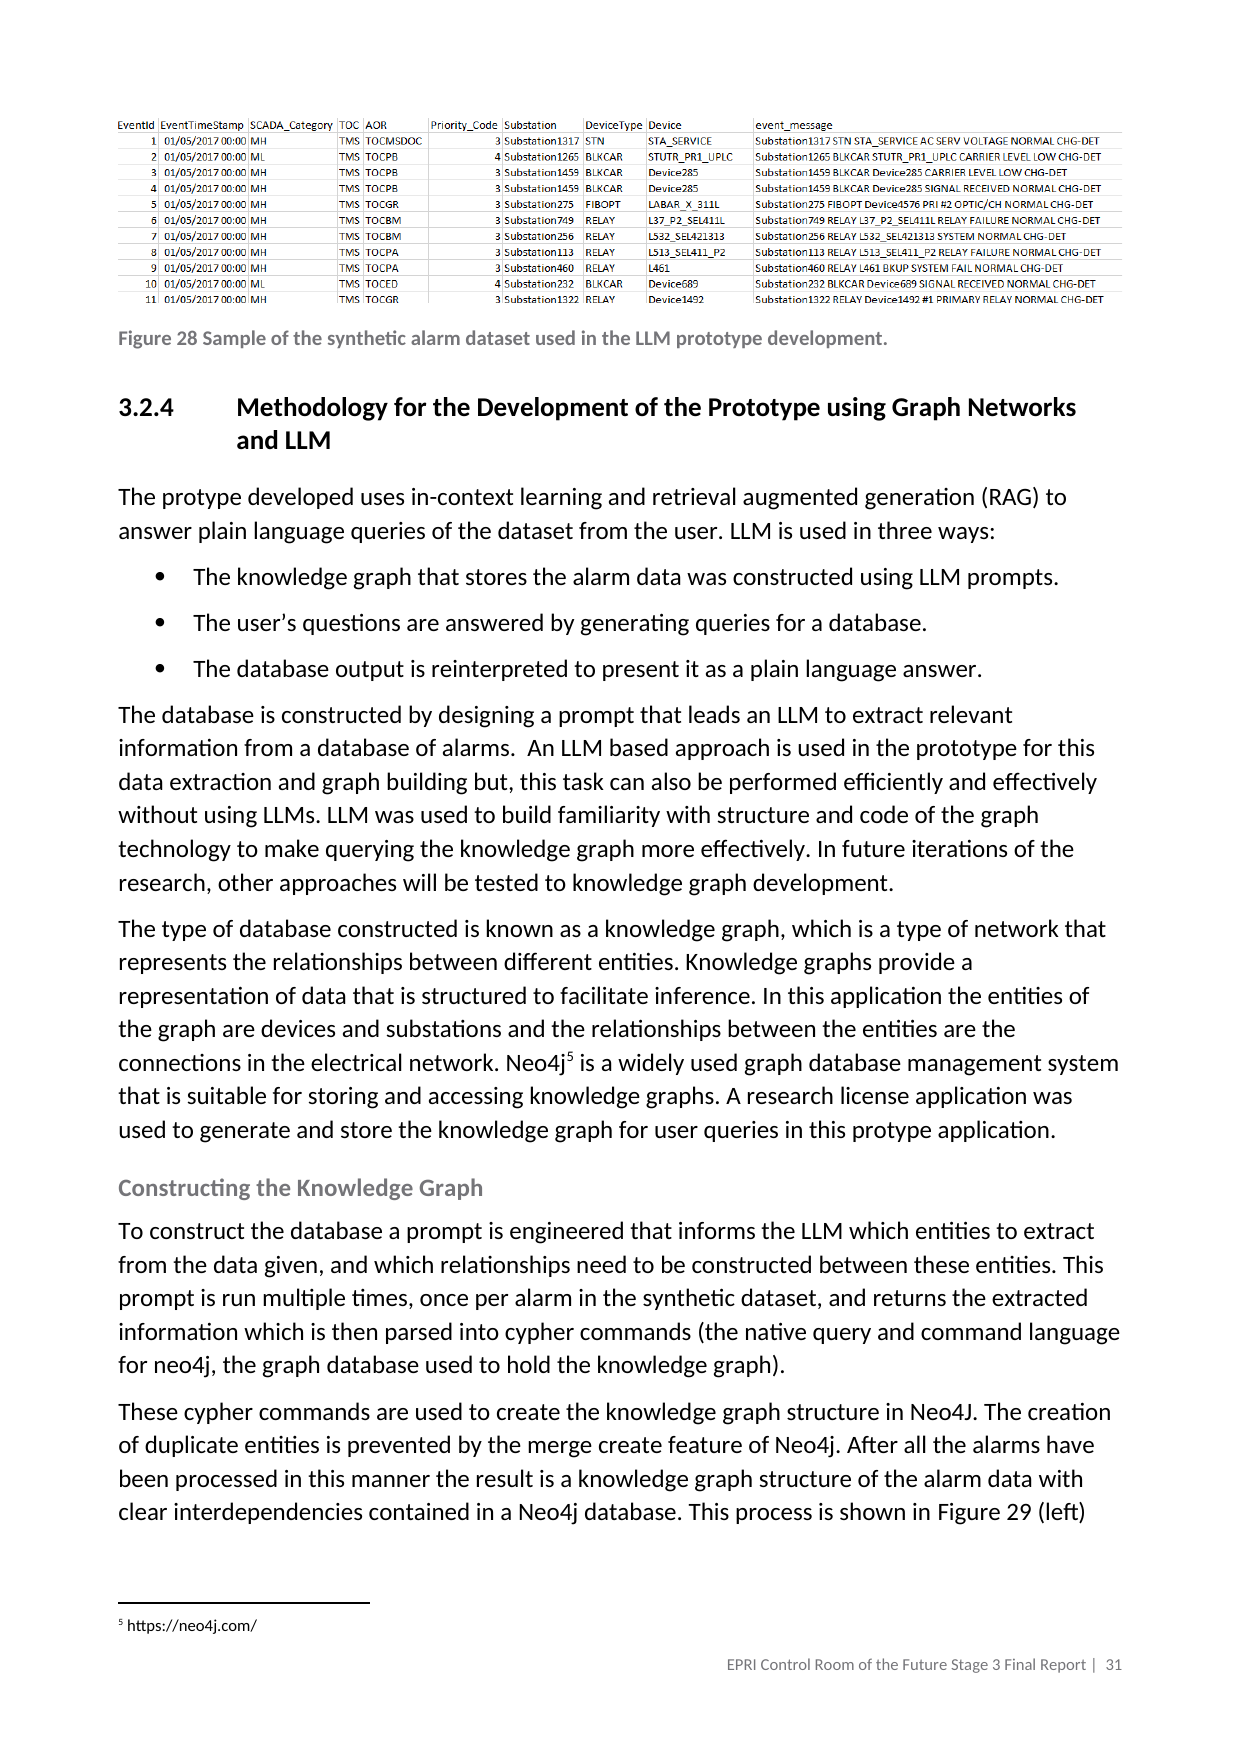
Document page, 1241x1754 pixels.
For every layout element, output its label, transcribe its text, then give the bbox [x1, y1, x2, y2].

list The database output is reinterpreted to present it as a plain language answer. [156, 653, 1122, 683]
text These cypher commands are used to create the knowledge graph structure in Neo4J. The creation of duplicate entities is prevented by the merge create feature of Neo4j. After all the alarms have been processed in this manner the result is a knowledge graph structure of the alarm data with clear interdependencies contained in a Neo4j database. This process is shown in Figure 29 (left) [118, 1396, 1122, 1527]
text The database is constructed by designing a prompt that leads an LLM to extract relevant information from a database of alarms. An LLM based approach is used in the prototype for this data extraction and graph building but, this task can also be performed efficiently and effectively without using LLMs. LLM was used to build familiarity with structure and code of the graph technology to make querying the knowledge graph more effectively. In future iterations of the research, other approaches will be tested to knowledge graph development. [118, 699, 1122, 897]
text To construct the database a prompt is engineered that informs the LLM which entities to extract from the data given, and which relationships need to be constructed between these entities. This prompt is run multiple times, once per alarm in the synthetic dataset, and returns the extracted information which is then parsed into cypher commands (the native query and command language for neo4j, the graph database used to hold the knowledge graph). [118, 1216, 1122, 1380]
text Figure 28 Sample of the synthetic alarm dataset used in the LLM prototype development. [118, 325, 1122, 350]
list The knowledge graph that stores the alarm data was constructed using LLM prompts. [156, 561, 1122, 591]
picture [118, 118, 1123, 303]
list The user’s questions are answered by generating queries for a database. [156, 607, 1122, 637]
subtitle Methodology for the Development of the Prototype using Graph Networks and LLM [118, 390, 1122, 456]
text The protype developed uses in-context learning and retrieval augmented generation (RAG) to answer plain language queries of the dataset from the user. LLM is used in three ways: [118, 481, 1122, 545]
subtitle Constructing the Knowledge Graph [118, 1172, 1122, 1203]
text The type of database constructed is known as a knowledge graph, which is a type of network that represents the relationships between different entities. Knowledge graphs provide a representation of data that is structured to facilitate inference. In this application the entities of the graph are devices and substations and the relationships between the entities are the connections in the electrical network. Neo4j is a widely used graph database management system that is suitable for storing and accessing knowledge graphs. A research license application was used to generate and store the knowledge graph for user queries in this protype application. [118, 913, 1122, 1144]
